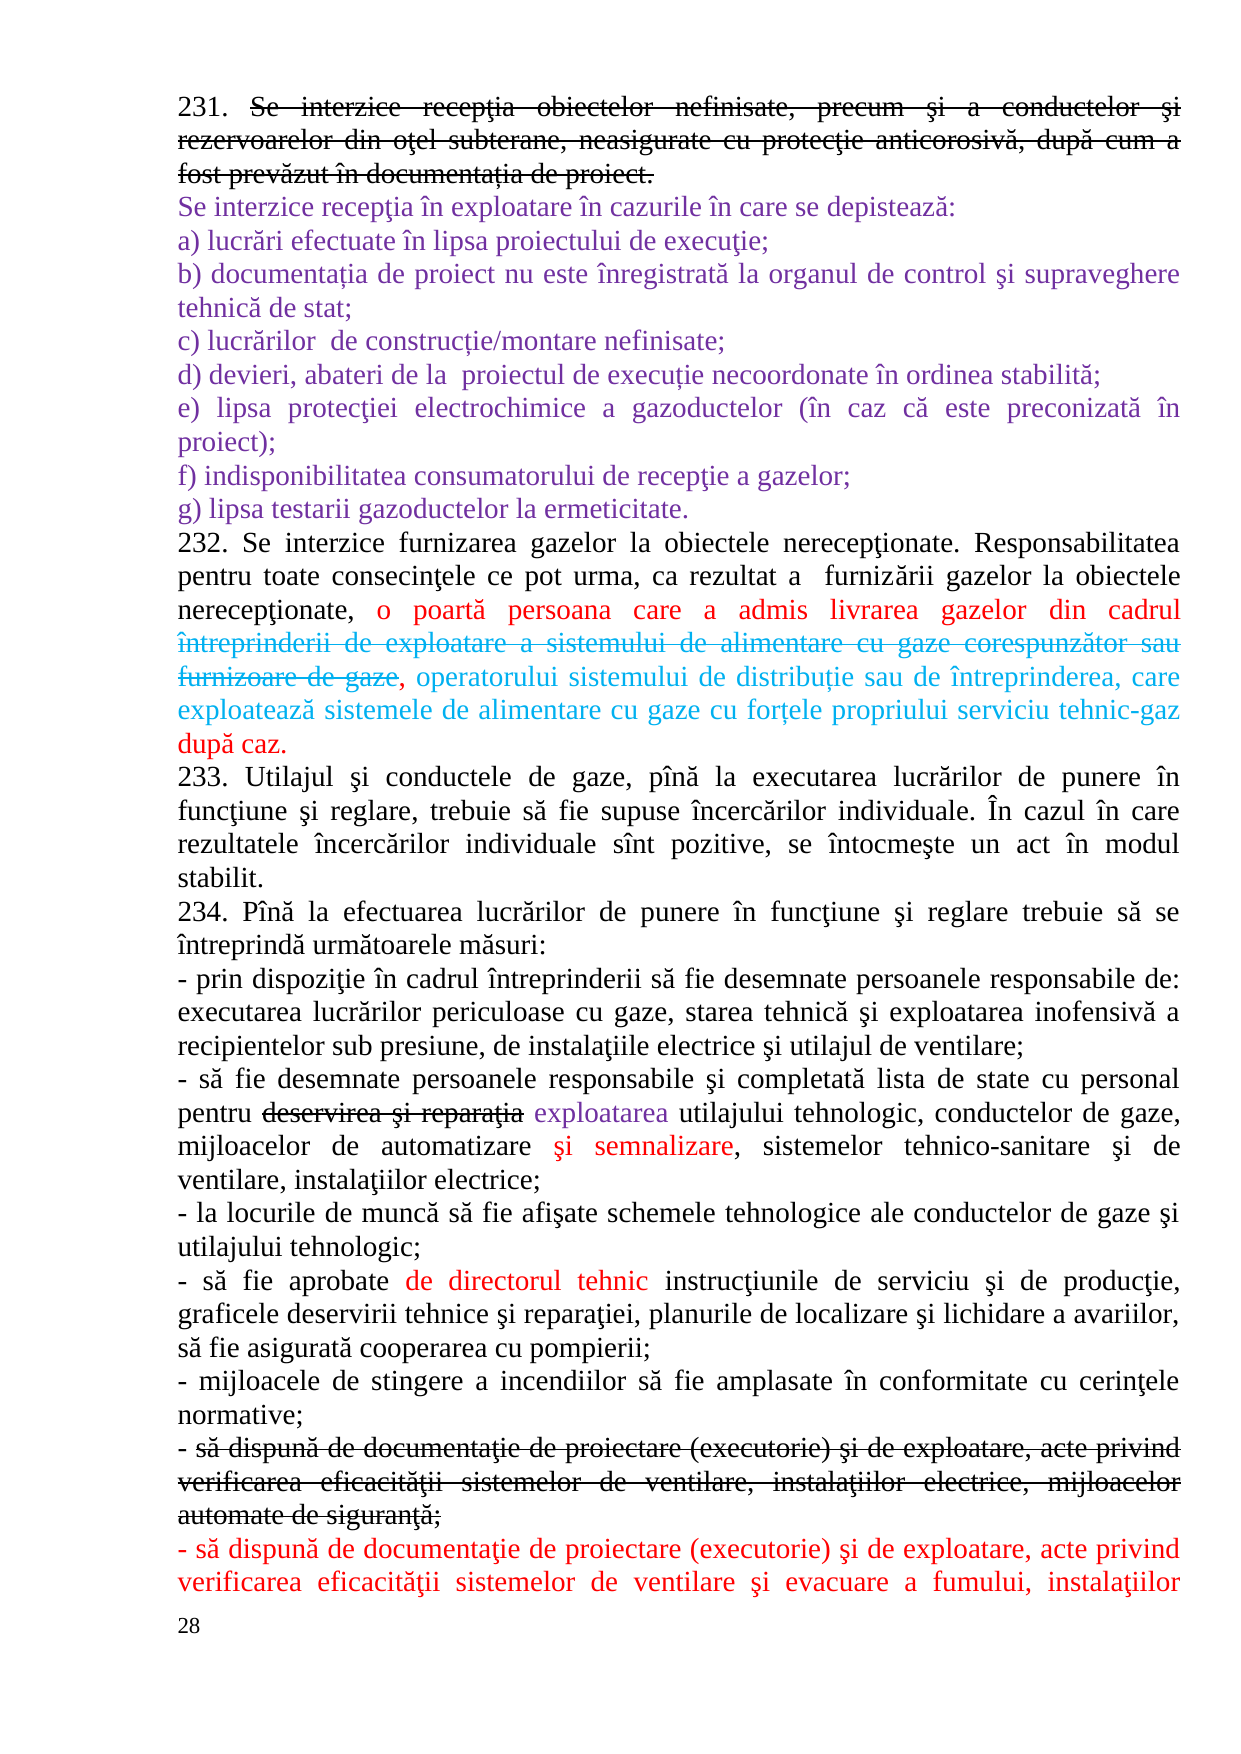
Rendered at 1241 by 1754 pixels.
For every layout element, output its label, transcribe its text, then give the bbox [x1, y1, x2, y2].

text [177, 1531, 1181, 1598]
text c) lucrărilor de construcție/montare nefinisate; [177, 323, 1181, 357]
text f) indisponibilitatea consumatorului de recepţie a gazelor; [177, 458, 1181, 491]
list - să fie aprobate de directorul tehnic instrucţiunile de serviciu şi de producţie, graficele deservirii tehnice şi reparaţiei, planurile de localizare şi lichidare a avariilor, să fie asigurată cooperarea cu pompierii; [177, 1263, 1181, 1363]
text 232. Se interzice furnizarea gazelor la obiectele nerecepţionate. Responsabilitatea pentru toate consecinţele ce pot urma, ca rezultat a furnizării gazelor la obiectele nerecepţionate, o poartă persoana care a admis livrarea gazelor din cadrul întreprinderii de exploatare a sistemului de alimentare cu gaze corespunzător sau furnizoare de gaze, operatorului sistemului de distribuție sau de întreprinderea, care exploatează sistemele de alimentare cu gaze cu forțele propriului serviciu tehnic-gaz după caz. [177, 525, 1181, 644]
text 231. Se interzice recepţia obiectelor nefinisate, precum şi a conductelor şi rezervoarelor din oţel subterane, neasigurate cu protecţie anticorosivă, după cum a fost prevăzut în documentația de proiect. [177, 89, 1181, 140]
text g) lipsa testarii gazoductelor la ermeticitate. [177, 491, 1181, 525]
text d) devieri, abateri de la proiectul de execuție necoordonate în ordinea stabilită; [177, 357, 1181, 391]
text 231. Se interzice recepţia obiectelor nefinisate, precum şi a conductelor şi rezervoarelor din oţel subterane, neasigurate cu protecţie anticorosivă, după cum a fost prevăzut în documentația de proiect. [177, 141, 1181, 189]
list - să dispună de documentaţie de proiectare (executorie) şi de exploatare, acte privind verificarea eficacităţii sistemelor de ventilare, instalaţiilor electrice, mijloacelor automate de siguranţă; [177, 1430, 1181, 1482]
list - mijloacele de stingere a incendiilor să fie amplasate în conformitate cu cerinţele normative; [177, 1363, 1181, 1430]
list - să dispună de documentaţie de proiectare (executorie) şi de exploatare, acte privind verificarea eficacităţii sistemelor de ventilare, instalaţiilor electrice, mijloacelor automate de siguranţă; [177, 1483, 1181, 1531]
text 232. Se interzice furnizarea gazelor la obiectele nerecepţionate. Responsabilitatea pentru toate consecinţele ce pot urma, ca rezultat a furnizării gazelor la obiectele nerecepţionate, o poartă persoana care a admis livrarea gazelor din cadrul întreprinderii de exploatare a sistemului de alimentare cu gaze corespunzător sau furnizoare de gaze, operatorului sistemului de distribuție sau de întreprinderea, care exploatează sistemele de alimentare cu gaze cu forțele propriului serviciu tehnic-gaz după caz. [177, 645, 1181, 759]
text Se interzice recepţia în exploatare în cazurile în care se depistează: [177, 189, 1181, 223]
list - prin dispoziţie în cadrul întreprinderii să fie desemnate persoanele responsabile de: executarea lucrărilor periculoase cu gaze, starea tehnică şi exploatarea inofensivă a recipientelor sub presiune, de instalaţiile electrice şi utilajul de ventilare; [177, 961, 1181, 1061]
text e) lipsa protecţiei electrochimice a gazoductelor (în caz că este preconizată în proiect); [177, 391, 1181, 458]
list 233. Utilajul şi conductele de gaze, pînă la executarea lucrărilor de punere în funcţiune şi reglare, trebuie să fie supuse încercărilor individuale. În cazul în care rezultatele încercărilor individuale sînt pozitive, se întocmeşte un act în modul stabilit. [177, 759, 1181, 894]
list - să fie desemnate persoanele responsabile şi completată lista de state cu personal pentru deservirea şi reparaţia exploatarea utilajului tehnologic, conductelor de gaze, mijloacelor de automatizare şi semnalizare, sistemelor tehnico-sanitare şi de ventilare, instalaţiilor electrice; [177, 1061, 1181, 1196]
text a) lucrări efectuate în lipsa proiectului de execuţie; [177, 223, 1181, 256]
list 234. Pînă la efectuarea lucrărilor de punere în funcţiune şi reglare trebuie să se întreprindă următoarele măsuri: [177, 894, 1181, 961]
list - la locurile de muncă să fie afişate schemele tehnologice ale conductelor de gaze şi utilajului tehnologic; [177, 1196, 1181, 1263]
text b) documentația de proiect nu este înregistrată la organul de control şi supraveghere tehnică de stat; [177, 256, 1181, 323]
